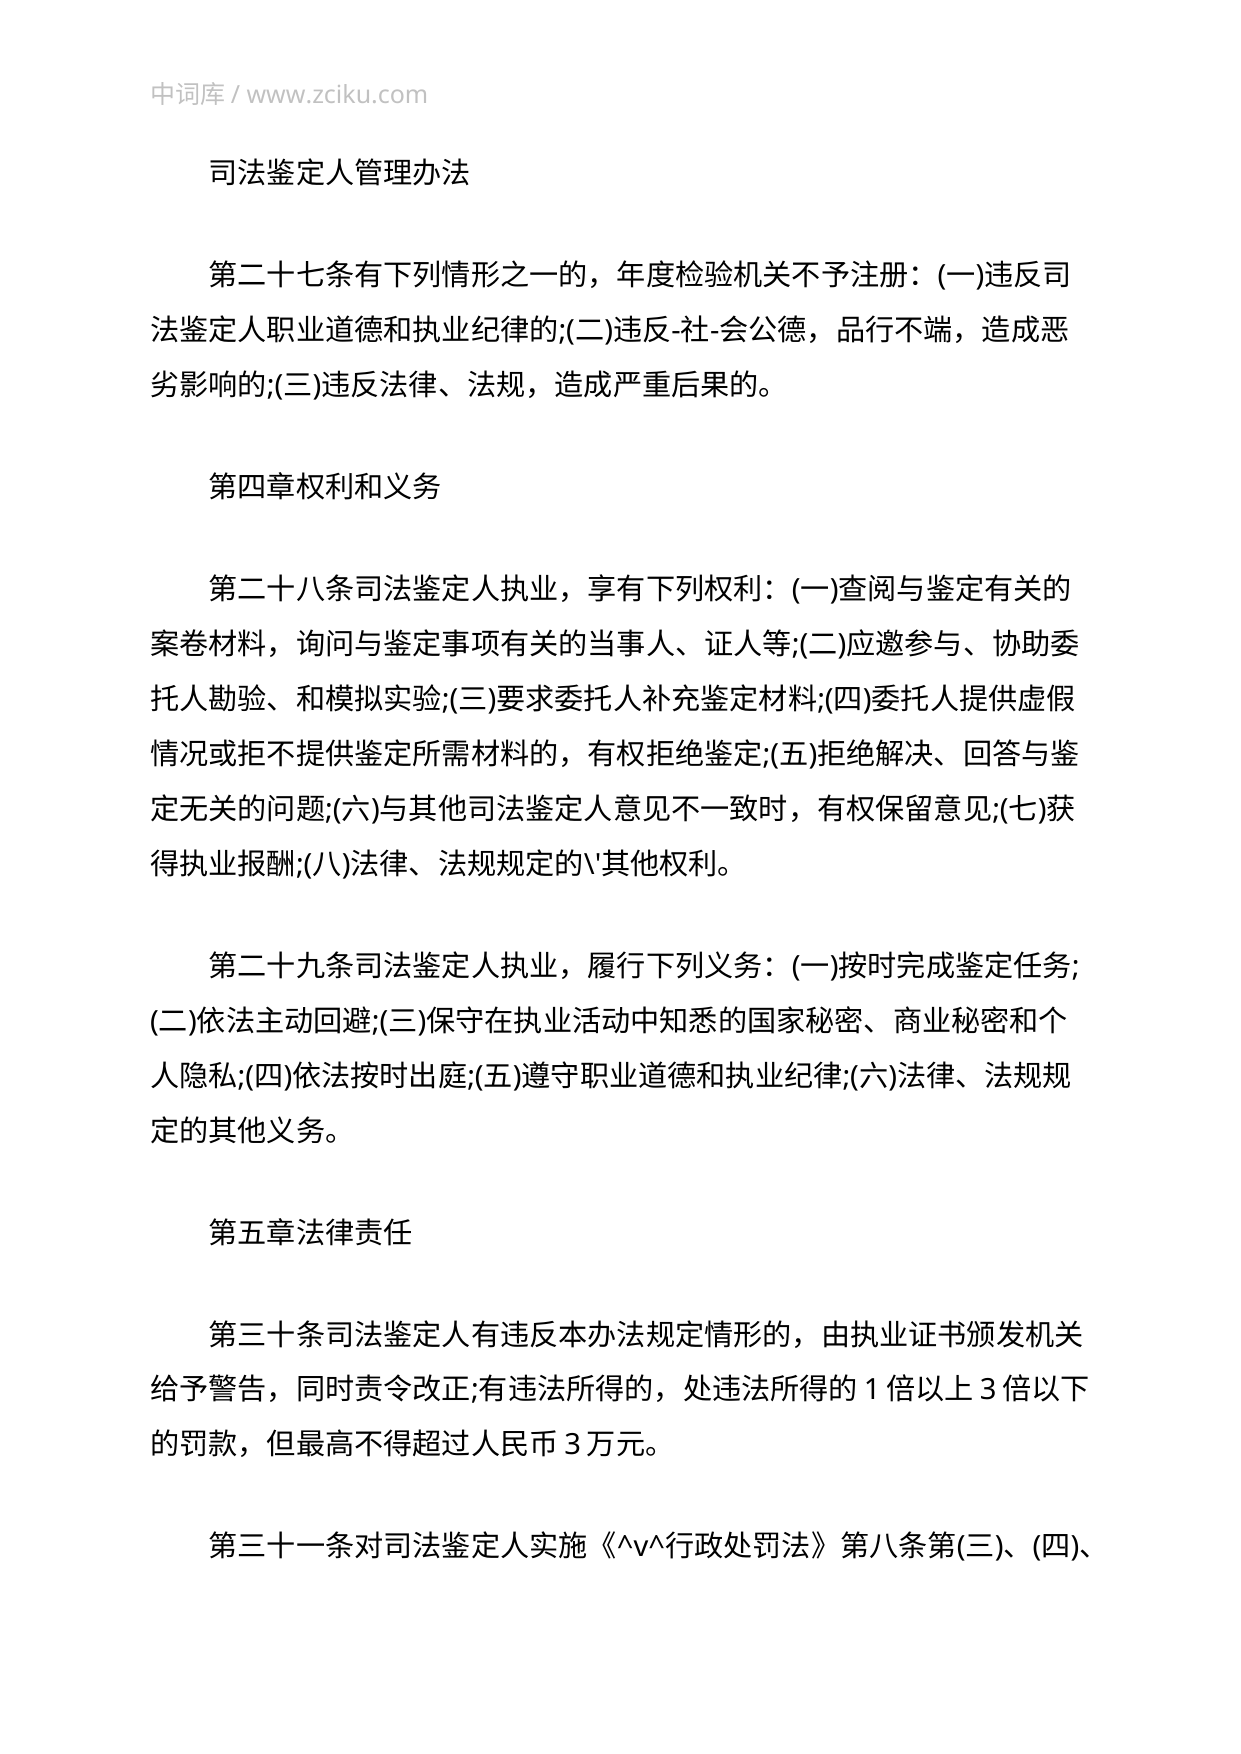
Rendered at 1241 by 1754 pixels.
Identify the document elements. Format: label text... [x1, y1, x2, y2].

text 司法鉴定人管理办法 [150, 150, 1090, 192]
text 第五章法律责任 [150, 1209, 1090, 1252]
text 第四章权利和义务 [150, 464, 1090, 506]
text 第三十条司法鉴定人有违反本办法规定情形的，由执业证书颁发机关给予警告，同时责令改正;有违法所得的，处违法所得的1倍以上3倍以下的罚款，但最高不得超过人民币3万元。 [150, 1311, 1090, 1463]
text 第二十七条有下列情形之一的，年度检验机关不予注册：(一)违反司法鉴定人职业道德和执业纪律的;(二)违反-社-会公德，品行不端，造成恶劣影响的;(三)违反法律、法规，造成严重后果的。 [150, 252, 1090, 404]
text 第二十八条司法鉴定人执业，享有下列权利：(一)查阅与鉴定有关的案卷材料，询问与鉴定事项有关的当事人、证人等;(二)应邀参与、协助委托人勘验、和模拟实验;(三)要求委托人补充鉴定材料;(四)委托人提供虚假情况或拒不提供鉴定所需材料的，有权拒绝鉴定;(五)拒绝解决、回答与鉴定无关的问题;(六)与其他司法鉴定人意见不一致时，有权保留意见;(七)获得执业报酬;(八)法律、法规规定的\'其他权利。 [150, 566, 1090, 883]
text 第二十九条司法鉴定人执业，履行下列义务：(一)按时完成鉴定任务;(二)依法主动回避;(三)保守在执业活动中知悉的国家秘密、商业秘密和个人隐私;(四)依法按时出庭;(五)遵守职业道德和执业纪律;(六)法律、法规规定的其他义务。 [150, 942, 1090, 1150]
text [150, 1523, 1090, 1565]
